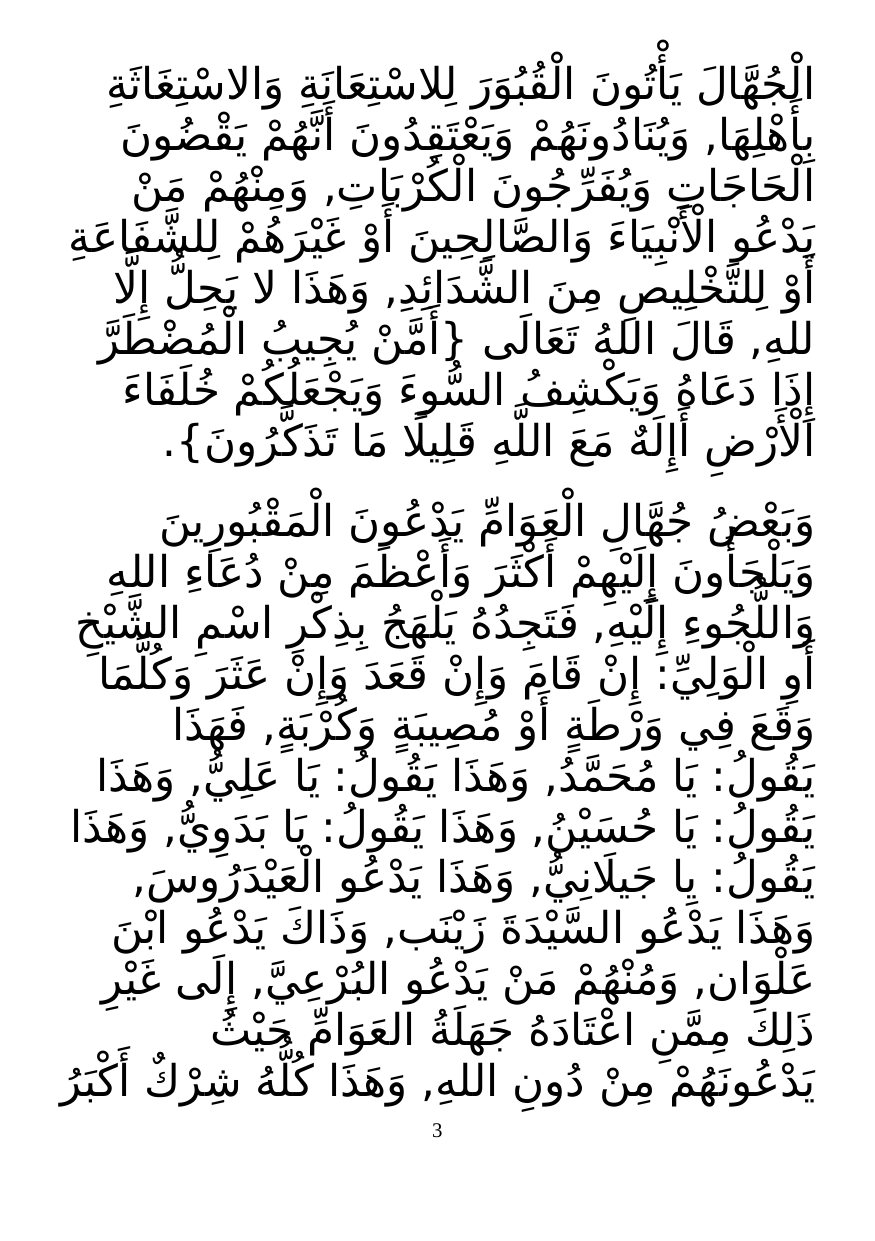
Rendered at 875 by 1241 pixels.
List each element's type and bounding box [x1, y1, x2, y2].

text [59, 496, 815, 1107]
text [59, 59, 815, 467]
